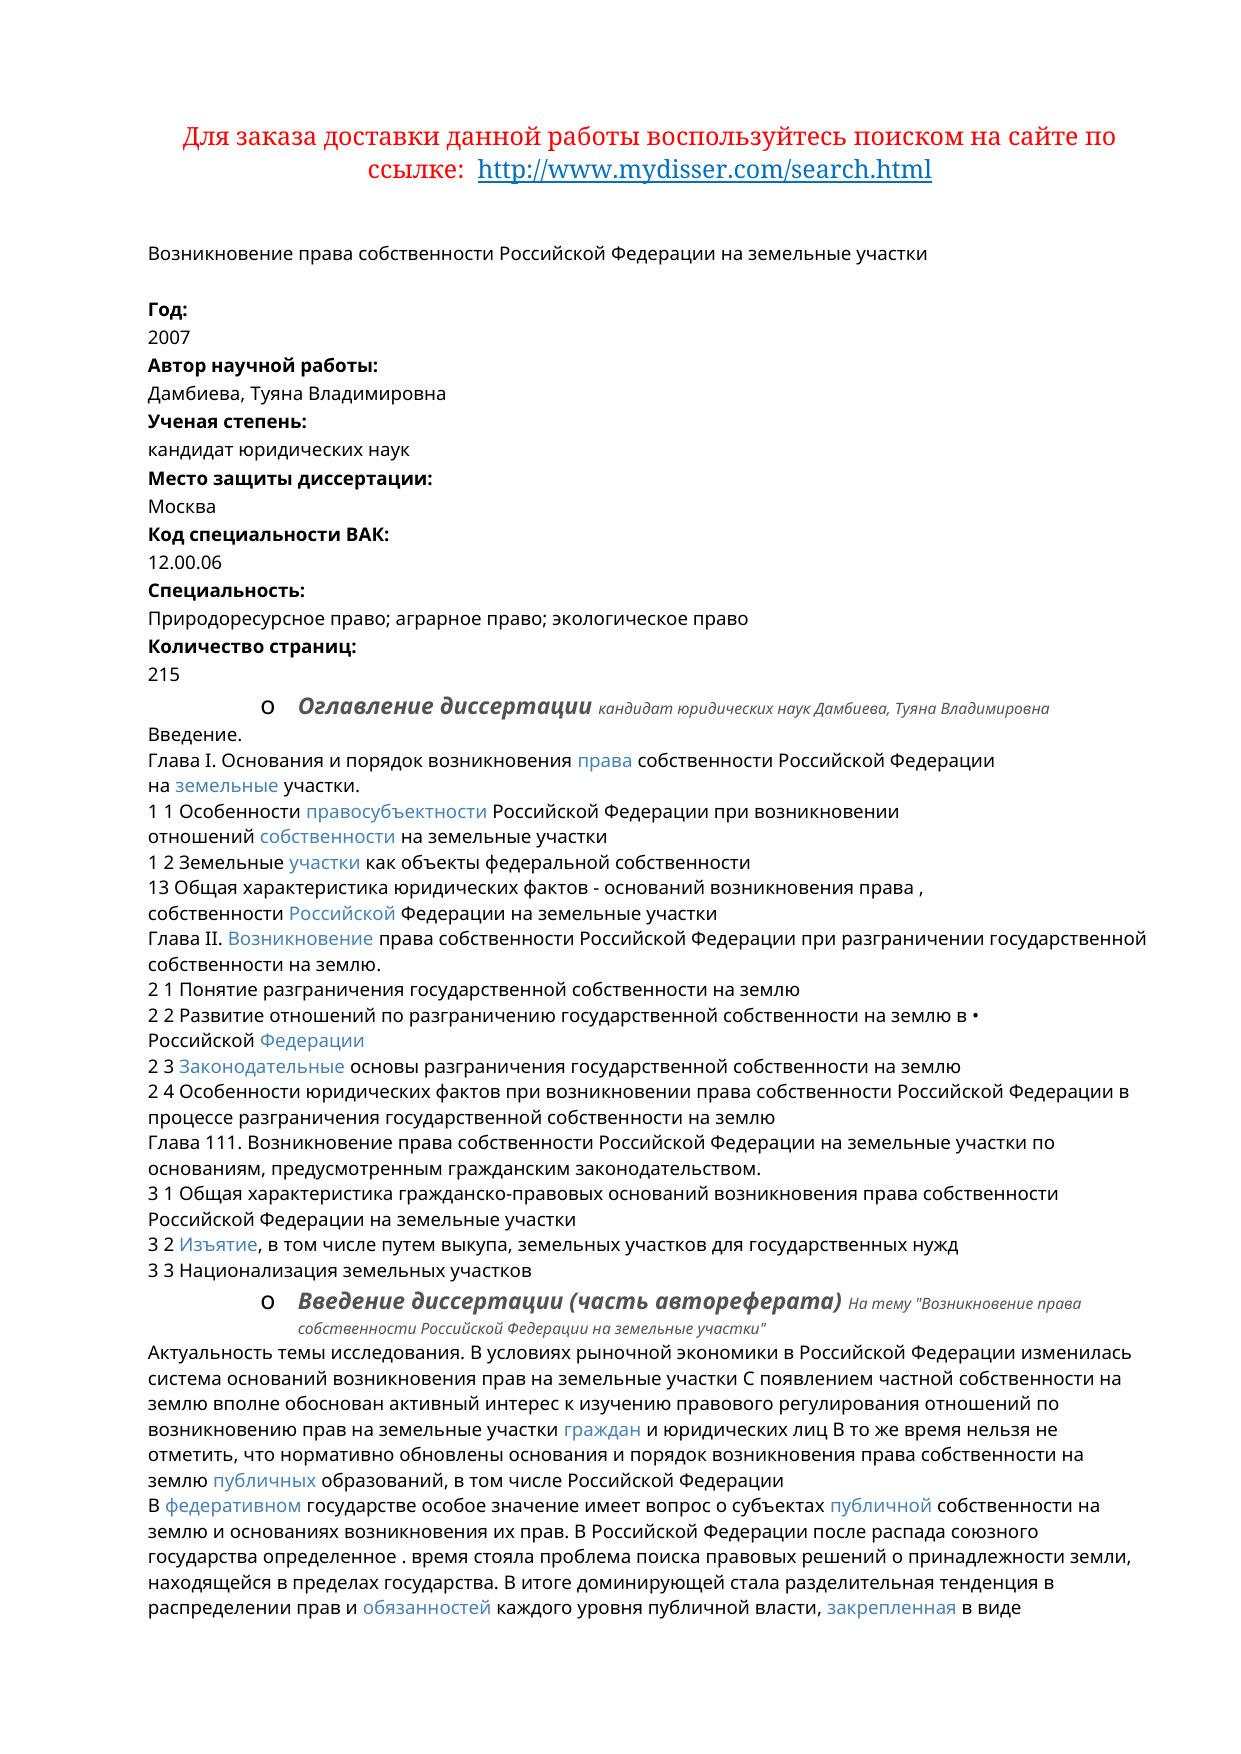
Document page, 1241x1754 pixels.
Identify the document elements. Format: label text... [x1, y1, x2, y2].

text Дамбиева, Туяна Владимировна [148, 378, 1152, 406]
text Специальность: [148, 575, 1152, 603]
text Природоресурсное право; аграрное право; экологическое право [148, 603, 1152, 631]
text Место защиты диссертации: [148, 462, 1152, 490]
text кандидат юридических наук [148, 434, 1152, 462]
text 12.00.06 [148, 547, 1152, 575]
text Количество cтраниц: [148, 631, 1152, 659]
text 2007 [148, 322, 1152, 350]
text Для заказа доставки данной работы воспользуйтесь поиском на сайте по ссылке: http://www.mydisser.com/search.html [148, 118, 1152, 186]
subtitle Введение диссертации (часть автореферата) На тему "Возникновение права собственности Российской Федерации на земельные участки" [260, 1283, 1152, 1339]
subtitle Оглавление диссертации кандидат юридических наук Дамбиева, Туяна Владимировна [260, 687, 1152, 721]
text Ученая cтепень: [148, 406, 1152, 434]
text Код cпециальности ВАК: [148, 518, 1152, 547]
text 215 [148, 659, 1152, 687]
text Возникновение права собственности Российской Федерации на земельные участки Год: [148, 237, 1152, 322]
text Москва [148, 490, 1152, 518]
text Автор научной работы: [148, 350, 1152, 378]
